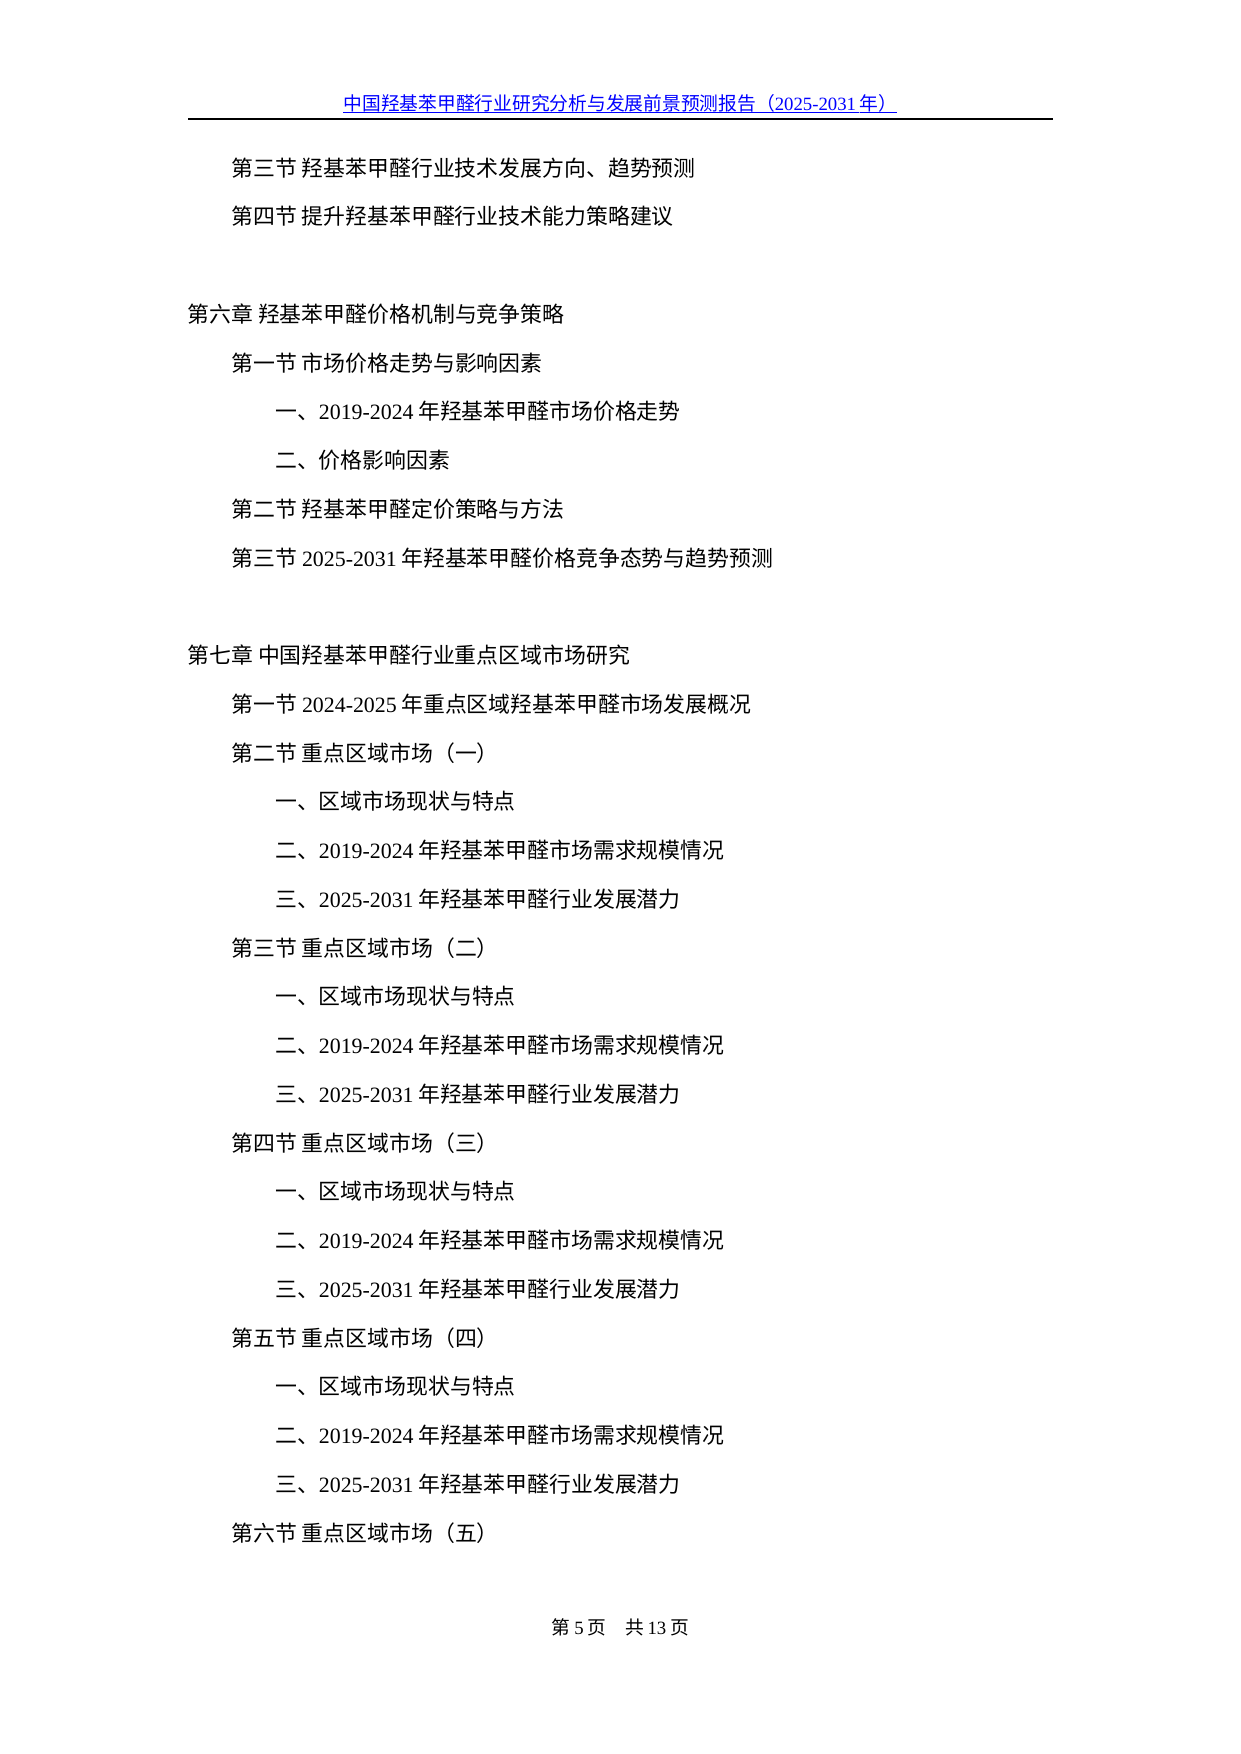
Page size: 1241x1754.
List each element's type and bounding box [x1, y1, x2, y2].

text [187, 150, 1053, 1548]
